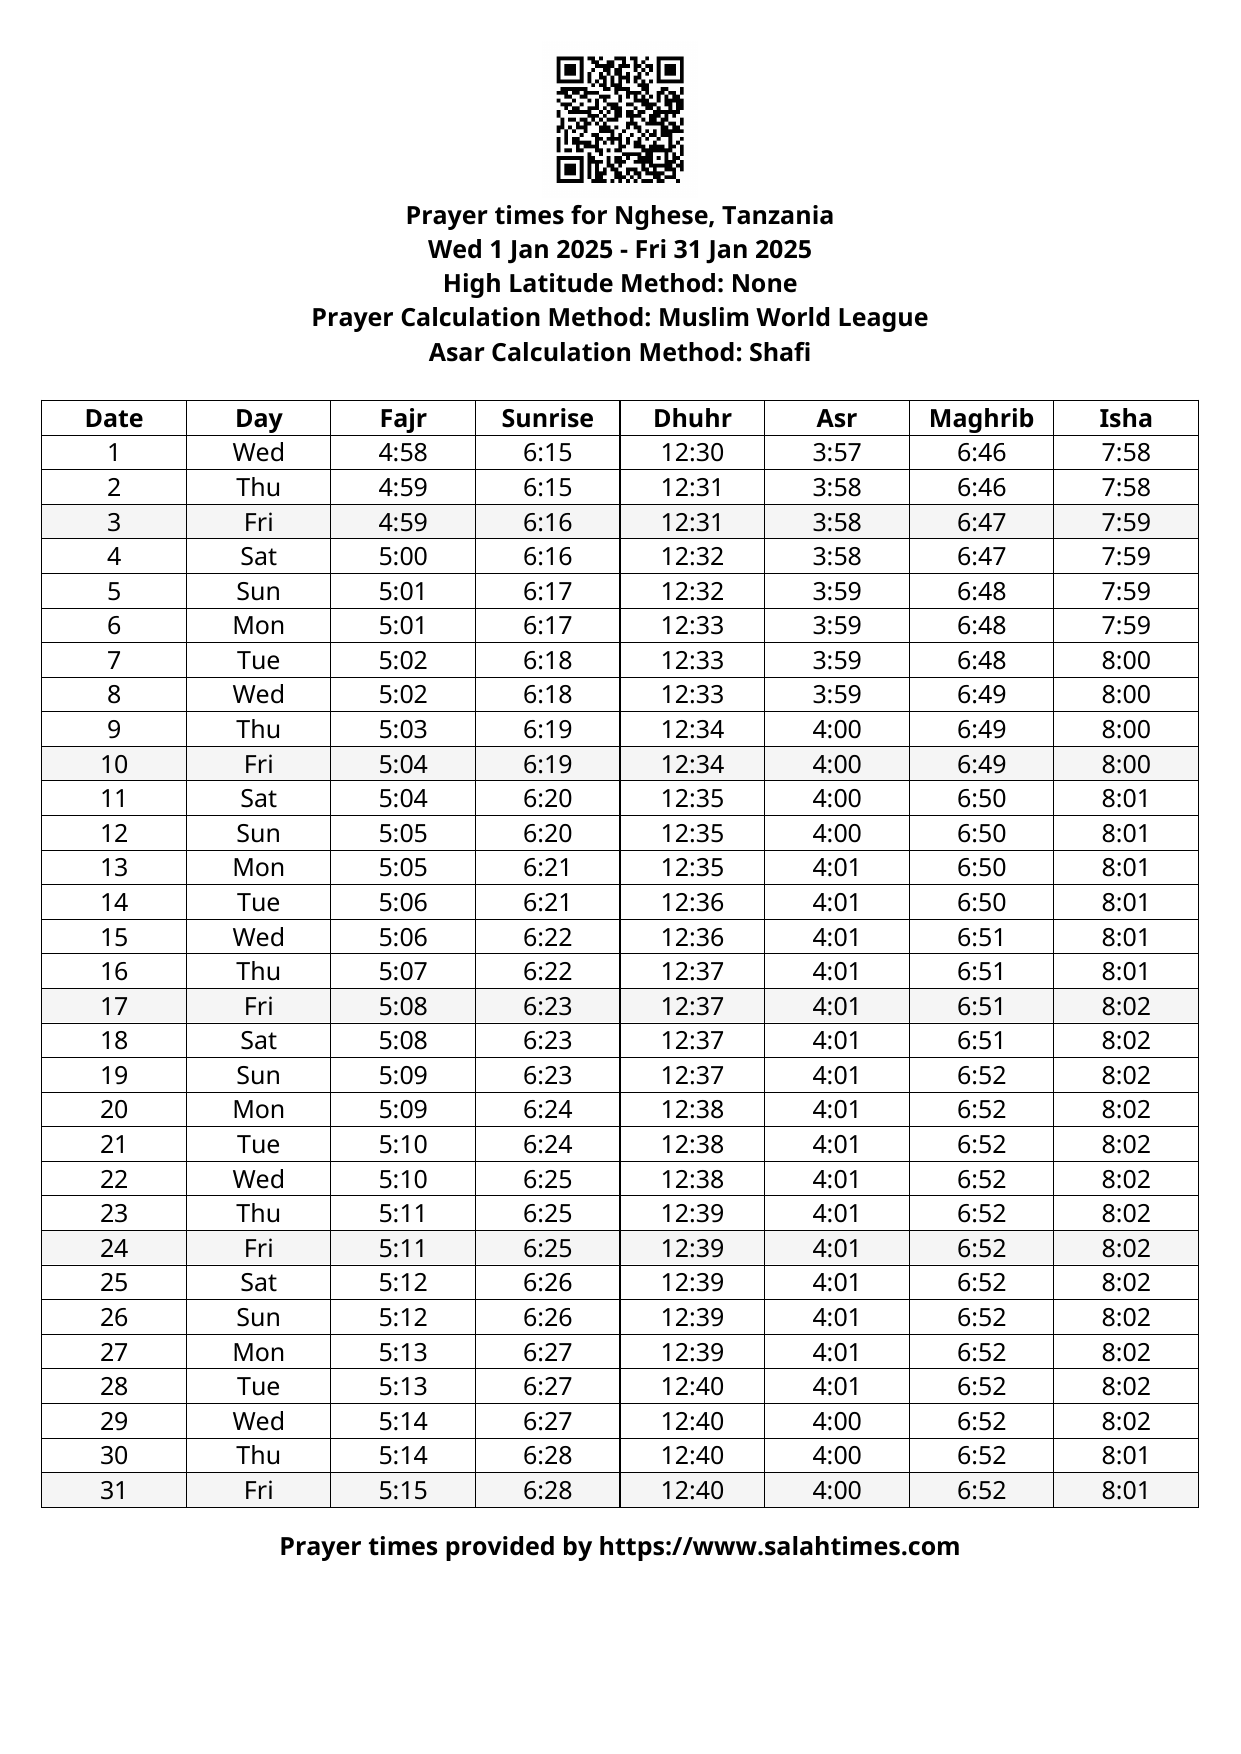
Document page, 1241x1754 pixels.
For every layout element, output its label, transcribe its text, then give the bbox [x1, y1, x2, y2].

table_cell 8:02 [1054, 1196, 1198, 1230]
table_cell 12:37 [621, 1058, 764, 1092]
table_cell 3:59 [765, 643, 909, 677]
table_cell 6:48 [910, 574, 1053, 607]
table_cell 6:51 [910, 954, 1053, 988]
table_cell 11 [42, 781, 186, 815]
table_cell 20 [42, 1093, 186, 1126]
table_cell 8:01 [1054, 954, 1198, 988]
table_cell 5:08 [331, 989, 475, 1022]
table_cell 4:59 [331, 470, 475, 504]
table_cell 5:09 [331, 1093, 475, 1126]
table_cell 5:11 [331, 1231, 475, 1264]
table_cell 4:01 [765, 1162, 909, 1195]
table_cell 6:19 [476, 747, 619, 780]
table_cell 6:25 [476, 1196, 619, 1230]
table_cell Thu [187, 954, 330, 988]
table_cell Tue [187, 1369, 330, 1403]
table_cell 1 [42, 436, 186, 469]
table_cell Wed [187, 1162, 330, 1195]
table_cell 6:16 [476, 505, 619, 538]
table_cell 8:02 [1054, 1093, 1198, 1126]
table_cell Sun [187, 816, 330, 849]
table_cell 8:02 [1054, 1266, 1198, 1299]
table_cell 8:02 [1054, 989, 1198, 1022]
table_header Maghrib [910, 401, 1053, 434]
table_cell Thu [187, 712, 330, 746]
table_cell 3:59 [765, 609, 909, 642]
table_cell 6:50 [910, 885, 1053, 919]
table_cell 6:21 [476, 885, 619, 919]
table_cell 6:51 [910, 1024, 1053, 1057]
table_cell Sat [187, 1266, 330, 1299]
table_cell Sun [187, 574, 330, 607]
table_cell 3:58 [765, 470, 909, 504]
table_cell 6:50 [910, 851, 1053, 884]
table_cell 4:00 [765, 1473, 909, 1507]
table_cell 4:01 [765, 920, 909, 953]
table_cell 6:27 [476, 1404, 619, 1437]
table_header Day [187, 401, 330, 434]
table_cell 6:15 [476, 436, 619, 469]
table_cell 12:38 [621, 1093, 764, 1126]
table_header Isha [1054, 401, 1198, 434]
table_cell 6:23 [476, 1024, 619, 1057]
table_cell 12:35 [621, 851, 764, 884]
table_cell 12:34 [621, 712, 764, 746]
table_cell 4:01 [765, 1093, 909, 1126]
table_cell 7:58 [1054, 436, 1198, 469]
picture [542, 41, 699, 198]
table_cell 12:33 [621, 678, 764, 711]
table_cell 4:01 [765, 851, 909, 884]
text High Latitude Method: None [42, 266, 1198, 300]
table_cell 12:32 [621, 539, 764, 573]
table_cell 8:02 [1054, 1404, 1198, 1437]
table_cell 5:13 [331, 1369, 475, 1403]
table_header Dhuhr [621, 401, 764, 434]
table_cell 6:48 [910, 643, 1053, 677]
table_header Sunrise [476, 401, 619, 434]
table_cell 12:35 [621, 781, 764, 815]
table_cell 4:00 [765, 1439, 909, 1472]
table_cell 5:14 [331, 1439, 475, 1472]
table_cell 27 [42, 1335, 186, 1368]
table_cell 6:52 [910, 1369, 1053, 1403]
table_cell 7:59 [1054, 574, 1198, 607]
table_cell 6:23 [476, 989, 619, 1022]
table_cell 8:02 [1054, 1231, 1198, 1264]
table_cell 4:58 [331, 436, 475, 469]
table_cell 12:39 [621, 1300, 764, 1334]
table_cell 6:17 [476, 609, 619, 642]
table_cell Tue [187, 643, 330, 677]
table_cell 8:00 [1054, 643, 1198, 677]
table_cell 12:38 [621, 1162, 764, 1195]
table_cell 6:51 [910, 989, 1053, 1022]
table_cell 6:52 [910, 1093, 1053, 1126]
table_cell 12:37 [621, 954, 764, 988]
table_cell 6:21 [476, 851, 619, 884]
table_cell Fri [187, 747, 330, 780]
table_cell Mon [187, 609, 330, 642]
table_cell 3:58 [765, 505, 909, 538]
table_cell Fri [187, 989, 330, 1022]
table_cell 19 [42, 1058, 186, 1092]
table_cell 8:01 [1054, 851, 1198, 884]
table_cell 4:01 [765, 1369, 909, 1403]
table_cell 6:51 [910, 920, 1053, 953]
table_cell Sun [187, 1058, 330, 1092]
table_cell 12:39 [621, 1266, 764, 1299]
table_cell 5:10 [331, 1162, 475, 1195]
table_cell 31 [42, 1473, 186, 1507]
table_cell 14 [42, 885, 186, 919]
table_cell 12:35 [621, 816, 764, 849]
text Asar Calculation Method: Shafi [42, 334, 1198, 368]
table_cell 5:04 [331, 781, 475, 815]
table_cell 24 [42, 1231, 186, 1264]
table_cell 6:15 [476, 470, 619, 504]
table_cell 6:52 [910, 1127, 1053, 1161]
table_cell 5:10 [331, 1127, 475, 1161]
table_cell 3:59 [765, 574, 909, 607]
table_cell 6:52 [910, 1404, 1053, 1437]
table_cell 5:02 [331, 643, 475, 677]
table_cell 5:12 [331, 1300, 475, 1334]
table_cell Thu [187, 1196, 330, 1230]
table_cell 6:52 [910, 1473, 1053, 1507]
table_header Asr [765, 401, 909, 434]
table_cell Fri [187, 1231, 330, 1264]
table_cell 4:00 [765, 712, 909, 746]
table_cell 5:07 [331, 954, 475, 988]
table_cell 5:06 [331, 920, 475, 953]
table_cell 8 [42, 678, 186, 711]
table_cell Wed [187, 1404, 330, 1437]
table_cell 28 [42, 1369, 186, 1403]
table_cell 8:02 [1054, 1024, 1198, 1057]
table_cell 16 [42, 954, 186, 988]
table_cell 5:12 [331, 1266, 475, 1299]
table_cell 6:52 [910, 1266, 1053, 1299]
table_cell 6:20 [476, 816, 619, 849]
table_cell 12:39 [621, 1335, 764, 1368]
table_cell 4:00 [765, 1404, 909, 1437]
table_cell 5:08 [331, 1024, 475, 1057]
table_cell 5:03 [331, 712, 475, 746]
table_cell 4:01 [765, 1266, 909, 1299]
table_cell 3:57 [765, 436, 909, 469]
table_cell 8:01 [1054, 920, 1198, 953]
table_cell 5:06 [331, 885, 475, 919]
table_cell 5:02 [331, 678, 475, 711]
table_cell 12:34 [621, 747, 764, 780]
table_cell 5:14 [331, 1404, 475, 1437]
table_cell 6:52 [910, 1058, 1053, 1092]
table_cell 12:39 [621, 1231, 764, 1264]
table_cell 4:01 [765, 1300, 909, 1334]
text Wed 1 Jan 2025 - Fri 31 Jan 2025 [42, 232, 1198, 266]
table_cell 8:01 [1054, 816, 1198, 849]
table_cell 6:27 [476, 1335, 619, 1368]
table_cell 4:01 [765, 954, 909, 988]
table_cell Wed [187, 678, 330, 711]
table_cell 6:52 [910, 1196, 1053, 1230]
table_cell 8:02 [1054, 1162, 1198, 1195]
table_cell 12:40 [621, 1473, 764, 1507]
table_cell 4:01 [765, 1196, 909, 1230]
table_cell 4:00 [765, 781, 909, 815]
table_cell 5:05 [331, 816, 475, 849]
table_cell 8:02 [1054, 1058, 1198, 1092]
text Prayer times provided by https://www.salahtimes.com [42, 1528, 1198, 1563]
table_cell 6:19 [476, 712, 619, 746]
table_cell 8:02 [1054, 1335, 1198, 1368]
table_cell Tue [187, 1127, 330, 1161]
table_cell 4:01 [765, 1024, 909, 1057]
table_cell 6:50 [910, 816, 1053, 849]
text Prayer Calculation Method: Muslim World League [42, 300, 1198, 334]
table_cell 6:49 [910, 747, 1053, 780]
table_cell 12:31 [621, 470, 764, 504]
table_cell 8:00 [1054, 712, 1198, 746]
table_cell 12 [42, 816, 186, 849]
table_cell 6:49 [910, 712, 1053, 746]
table_cell 5:05 [331, 851, 475, 884]
table_cell 4:01 [765, 885, 909, 919]
table_cell 29 [42, 1404, 186, 1437]
table_cell 6 [42, 609, 186, 642]
table_cell 3:59 [765, 678, 909, 711]
table_cell Fri [187, 505, 330, 538]
table_cell 12:39 [621, 1196, 764, 1230]
table_header Fajr [331, 401, 475, 434]
table_cell 12:40 [621, 1404, 764, 1437]
table_cell 23 [42, 1196, 186, 1230]
table_cell 8:01 [1054, 1473, 1198, 1507]
table_cell 21 [42, 1127, 186, 1161]
table_cell 6:25 [476, 1231, 619, 1264]
table_cell 2 [42, 470, 186, 504]
table_cell 6:50 [910, 781, 1053, 815]
table_cell 4 [42, 539, 186, 573]
table_cell 12:32 [621, 574, 764, 607]
table_cell 6:52 [910, 1335, 1053, 1368]
table_cell 12:38 [621, 1127, 764, 1161]
table_cell 15 [42, 920, 186, 953]
table_cell 5:01 [331, 609, 475, 642]
table_cell 6:47 [910, 539, 1053, 573]
table_cell 12:37 [621, 1024, 764, 1057]
table_cell 12:33 [621, 643, 764, 677]
table_cell Fri [187, 1473, 330, 1507]
table_cell 10 [42, 747, 186, 780]
table_cell 8:01 [1054, 1439, 1198, 1472]
table_cell 12:40 [621, 1369, 764, 1403]
table_cell 6:25 [476, 1162, 619, 1195]
text Prayer times for Nghese, Tanzania [42, 198, 1198, 232]
table_cell 7:59 [1054, 539, 1198, 573]
table_cell 6:18 [476, 678, 619, 711]
table_cell 3 [42, 505, 186, 538]
table_cell 5:01 [331, 574, 475, 607]
table_cell 8:01 [1054, 885, 1198, 919]
table_cell 5:11 [331, 1196, 475, 1230]
table_cell 12:37 [621, 989, 764, 1022]
table_cell 6:18 [476, 643, 619, 677]
table_cell 6:26 [476, 1266, 619, 1299]
table_cell 18 [42, 1024, 186, 1057]
table_cell 12:33 [621, 609, 764, 642]
table_cell 6:24 [476, 1127, 619, 1161]
table_cell 6:22 [476, 920, 619, 953]
table_cell Mon [187, 1335, 330, 1368]
table_cell Thu [187, 1439, 330, 1472]
table_cell Thu [187, 470, 330, 504]
table_cell 5:00 [331, 539, 475, 573]
table_cell 7:58 [1054, 470, 1198, 504]
table_cell 6:26 [476, 1300, 619, 1334]
table_cell 12:30 [621, 436, 764, 469]
table_cell 8:02 [1054, 1369, 1198, 1403]
table_cell 12:31 [621, 505, 764, 538]
table_cell 7 [42, 643, 186, 677]
table_cell 6:17 [476, 574, 619, 607]
table_cell 6:22 [476, 954, 619, 988]
table_cell 7:59 [1054, 609, 1198, 642]
table_cell 6:49 [910, 678, 1053, 711]
table_cell 3:58 [765, 539, 909, 573]
table_cell Mon [187, 851, 330, 884]
table_cell 5:09 [331, 1058, 475, 1092]
table_cell 4:01 [765, 1231, 909, 1264]
table_cell Sat [187, 539, 330, 573]
table_cell 6:47 [910, 505, 1053, 538]
table_cell 12:40 [621, 1439, 764, 1472]
table_cell 4:00 [765, 816, 909, 849]
table_cell Sat [187, 781, 330, 815]
table_cell 6:16 [476, 539, 619, 573]
table_cell 13 [42, 851, 186, 884]
table_cell 6:48 [910, 609, 1053, 642]
table_cell 26 [42, 1300, 186, 1334]
table_cell 12:36 [621, 920, 764, 953]
table_cell Wed [187, 920, 330, 953]
table_cell Tue [187, 885, 330, 919]
table_cell 30 [42, 1439, 186, 1472]
table_cell 6:52 [910, 1300, 1053, 1334]
table_cell 4:01 [765, 1335, 909, 1368]
table_cell 6:23 [476, 1058, 619, 1092]
table_cell 5:13 [331, 1335, 475, 1368]
table_cell 8:02 [1054, 1300, 1198, 1334]
table_cell 4:01 [765, 1127, 909, 1161]
table_cell 6:46 [910, 436, 1053, 469]
table_cell 8:02 [1054, 1127, 1198, 1161]
table_cell Mon [187, 1093, 330, 1126]
table_header Date [42, 401, 186, 434]
table_cell 5:04 [331, 747, 475, 780]
table_cell 6:20 [476, 781, 619, 815]
table_cell 22 [42, 1162, 186, 1195]
table_cell 4:01 [765, 989, 909, 1022]
table_cell Sun [187, 1300, 330, 1334]
table_cell Sat [187, 1024, 330, 1057]
table_cell 17 [42, 989, 186, 1022]
table_cell 6:52 [910, 1231, 1053, 1264]
table_cell 9 [42, 712, 186, 746]
table_cell 6:27 [476, 1369, 619, 1403]
table_cell 7:59 [1054, 505, 1198, 538]
table_cell 6:28 [476, 1439, 619, 1472]
table_cell 5:15 [331, 1473, 475, 1507]
table_cell 6:52 [910, 1439, 1053, 1472]
table_cell 4:01 [765, 1058, 909, 1092]
table_cell 5 [42, 574, 186, 607]
table_cell 12:36 [621, 885, 764, 919]
table_cell 25 [42, 1266, 186, 1299]
table_cell 6:28 [476, 1473, 619, 1507]
table_cell Wed [187, 436, 330, 469]
table_cell 6:24 [476, 1093, 619, 1126]
table_cell 8:01 [1054, 781, 1198, 815]
table_cell 4:00 [765, 747, 909, 780]
table_cell 6:46 [910, 470, 1053, 504]
table_cell 8:00 [1054, 747, 1198, 780]
table_cell 8:00 [1054, 678, 1198, 711]
table_cell 6:52 [910, 1162, 1053, 1195]
table_cell 4:59 [331, 505, 475, 538]
